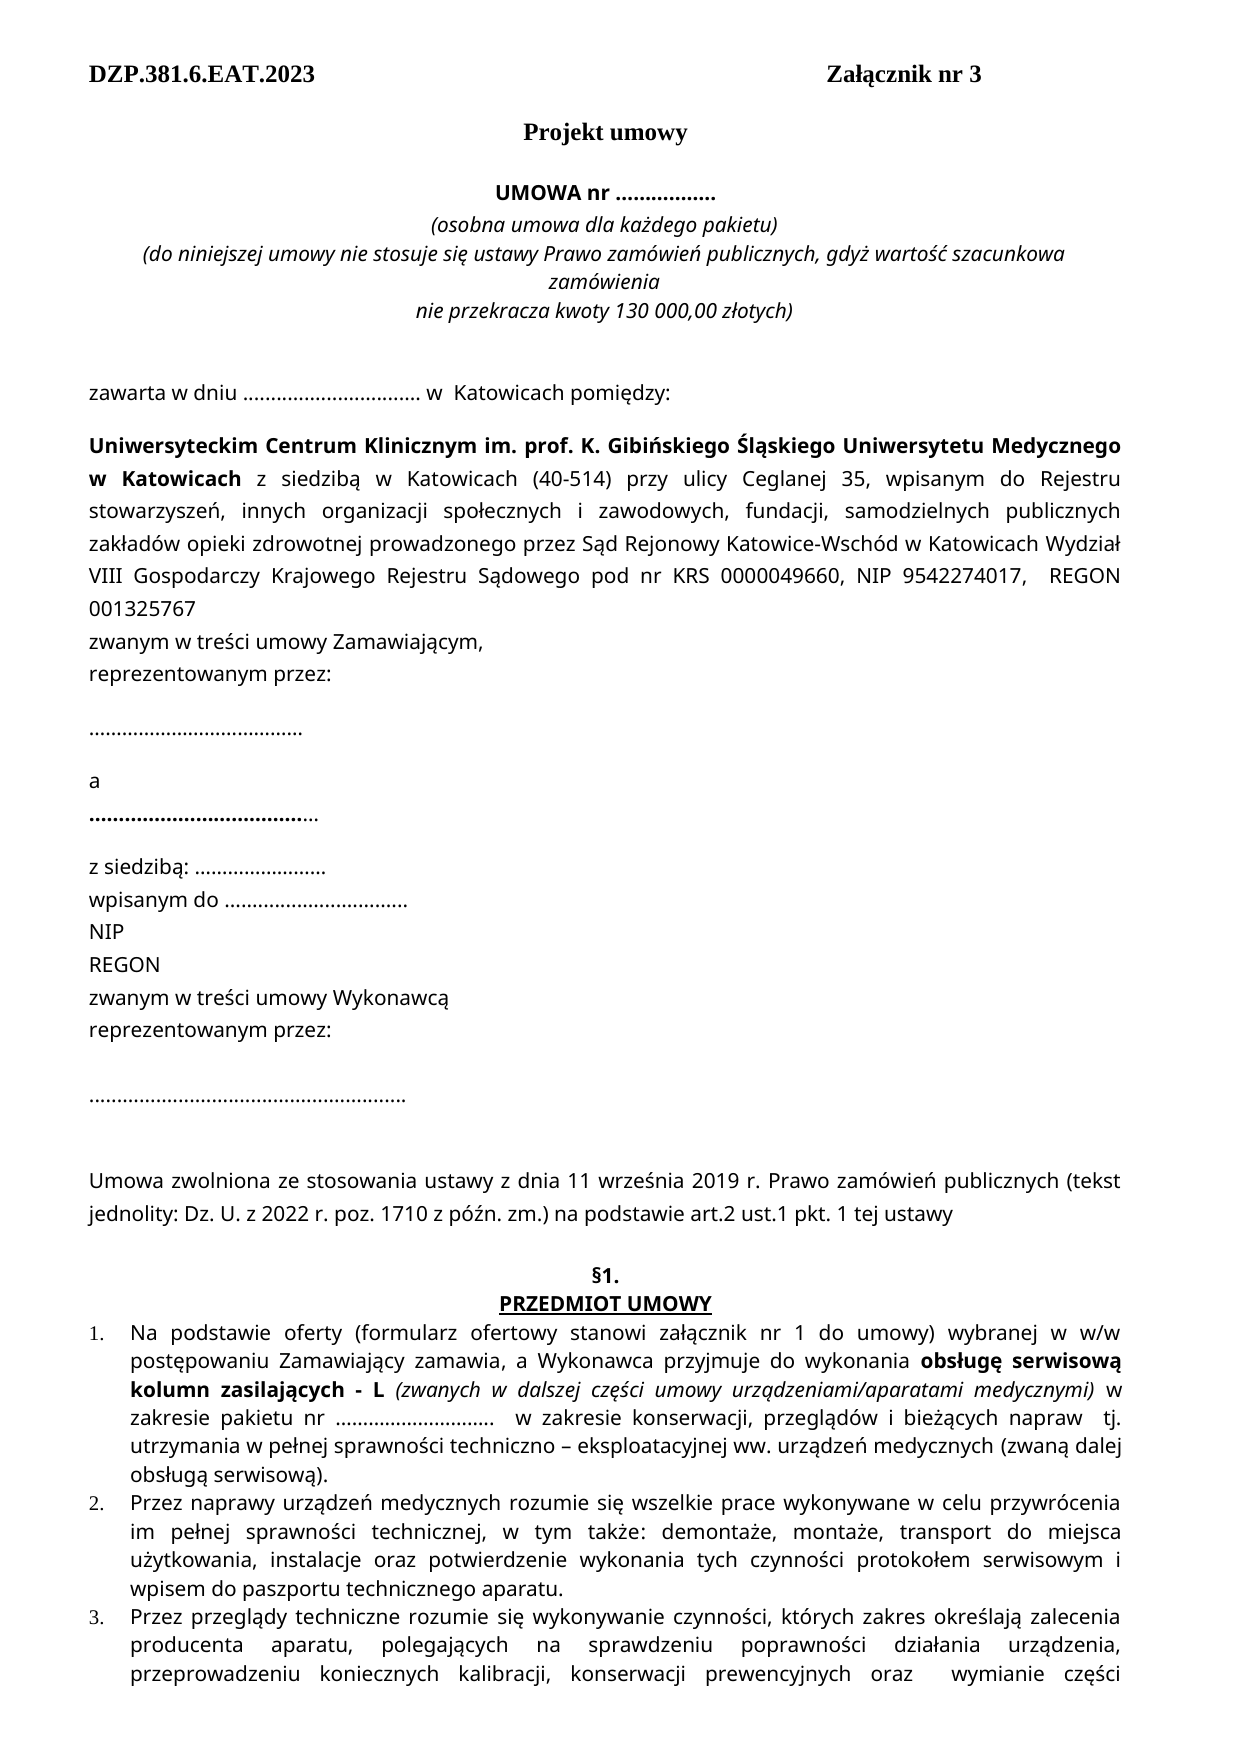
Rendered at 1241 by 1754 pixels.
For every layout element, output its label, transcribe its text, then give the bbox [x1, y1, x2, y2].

text DZP.381.6.EAT.2023 Załącznik nr 3 [89, 59, 1122, 88]
list Na podstawie oferty (formularz ofertowy stanowi załącznik nr 1 do umowy) wybranej w w/w postępowaniu Zamawiający zamawia, a Wykonawca przyjmuje do wykonania obsługę serwisową kolumn zasilających - L (zwanych w dalszej części umowy urządzeniami/aparatami medycznymi) w zakresie pakietu nr ……………………….. w zakresie konserwacji, przeglądów i bieżących napraw tj. utrzymania w pełnej sprawności techniczno – eksploatacyjnej ww. urządzeń medycznych (zwaną dalej obsługą serwisową). [89, 1318, 1122, 1488]
text (do niniejszej umowy nie stosuje się ustawy Prawo zamówień publicznych, gdyż wartość szacunkowa zamówienia [89, 239, 1122, 296]
text UMOWA nr …………….. [89, 178, 1122, 206]
text ………………………………… [89, 799, 1122, 827]
text (osobna umowa dla każdego pakietu) [89, 211, 1122, 239]
text zawarta w dniu ................................ w Katowicach pomiędzy: [89, 378, 1122, 406]
text PRZEDMIOT UMOWY [89, 1289, 1122, 1318]
text Umowa zwolniona ze stosowania ustawy z dnia 11 września 2019 r. Prawo zamówień publicznych (tekst jednolity: Dz. U. z 2022 r. poz. 1710 z późn. zm.) na podstawie art.2 ust.1 pkt. 1 tej ustawy [89, 1167, 1122, 1228]
text ......................................................... [89, 1081, 1122, 1109]
text z siedzibą: …………………… [89, 852, 1122, 881]
text Projekt umowy [89, 117, 1122, 145]
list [89, 1602, 1122, 1687]
text zwanym w treści umowy Zamawiającym, [89, 627, 1122, 655]
text ………………………………… [89, 713, 1122, 741]
text Uniwersyteckim Centrum Klinicznym im. prof. K. Gibińskiego Śląskiego Uniwersytetu Medycznego w Katowicach z siedzibą w Katowicach (40-514) przy ulicy Ceglanej 35, wpisanym do Rejestru stowarzyszeń, innych organizacji społecznych i zawodowych, fundacji, samodzielnych publicznych zakładów opieki zdrowotnej prowadzonego przez Sąd Rejonowy Katowice-Wschód w Katowicach Wydział VIII Gospodarczy Krajowego Rejestru Sądowego pod nr KRS 0000049660, NIP 9542274017, REGON 001325767 [89, 431, 1122, 623]
text nie przekracza kwoty 130 000,00 złotych) [89, 296, 1122, 324]
text zwanym w treści umowy Wykonawcą [89, 983, 1122, 1011]
text a [89, 766, 1122, 795]
text §1. [89, 1261, 1122, 1289]
text REGON [89, 950, 1122, 978]
text wpisanym do ................................. [89, 885, 1122, 913]
text reprezentowanym przez: [89, 659, 1122, 688]
text reprezentowanym przez: [89, 1015, 1122, 1044]
list Przez naprawy urządzeń medycznych rozumie się wszelkie prace wykonywane w celu przywrócenia im pełnej sprawności technicznej, w tym także: demontaże, montaże, transport do miejsca użytkowania, instalacje oraz potwierdzenie wykonania tych czynności protokołem serwisowym i wpisem do paszportu technicznego aparatu. [89, 1488, 1122, 1602]
text NIP [89, 917, 1122, 946]
